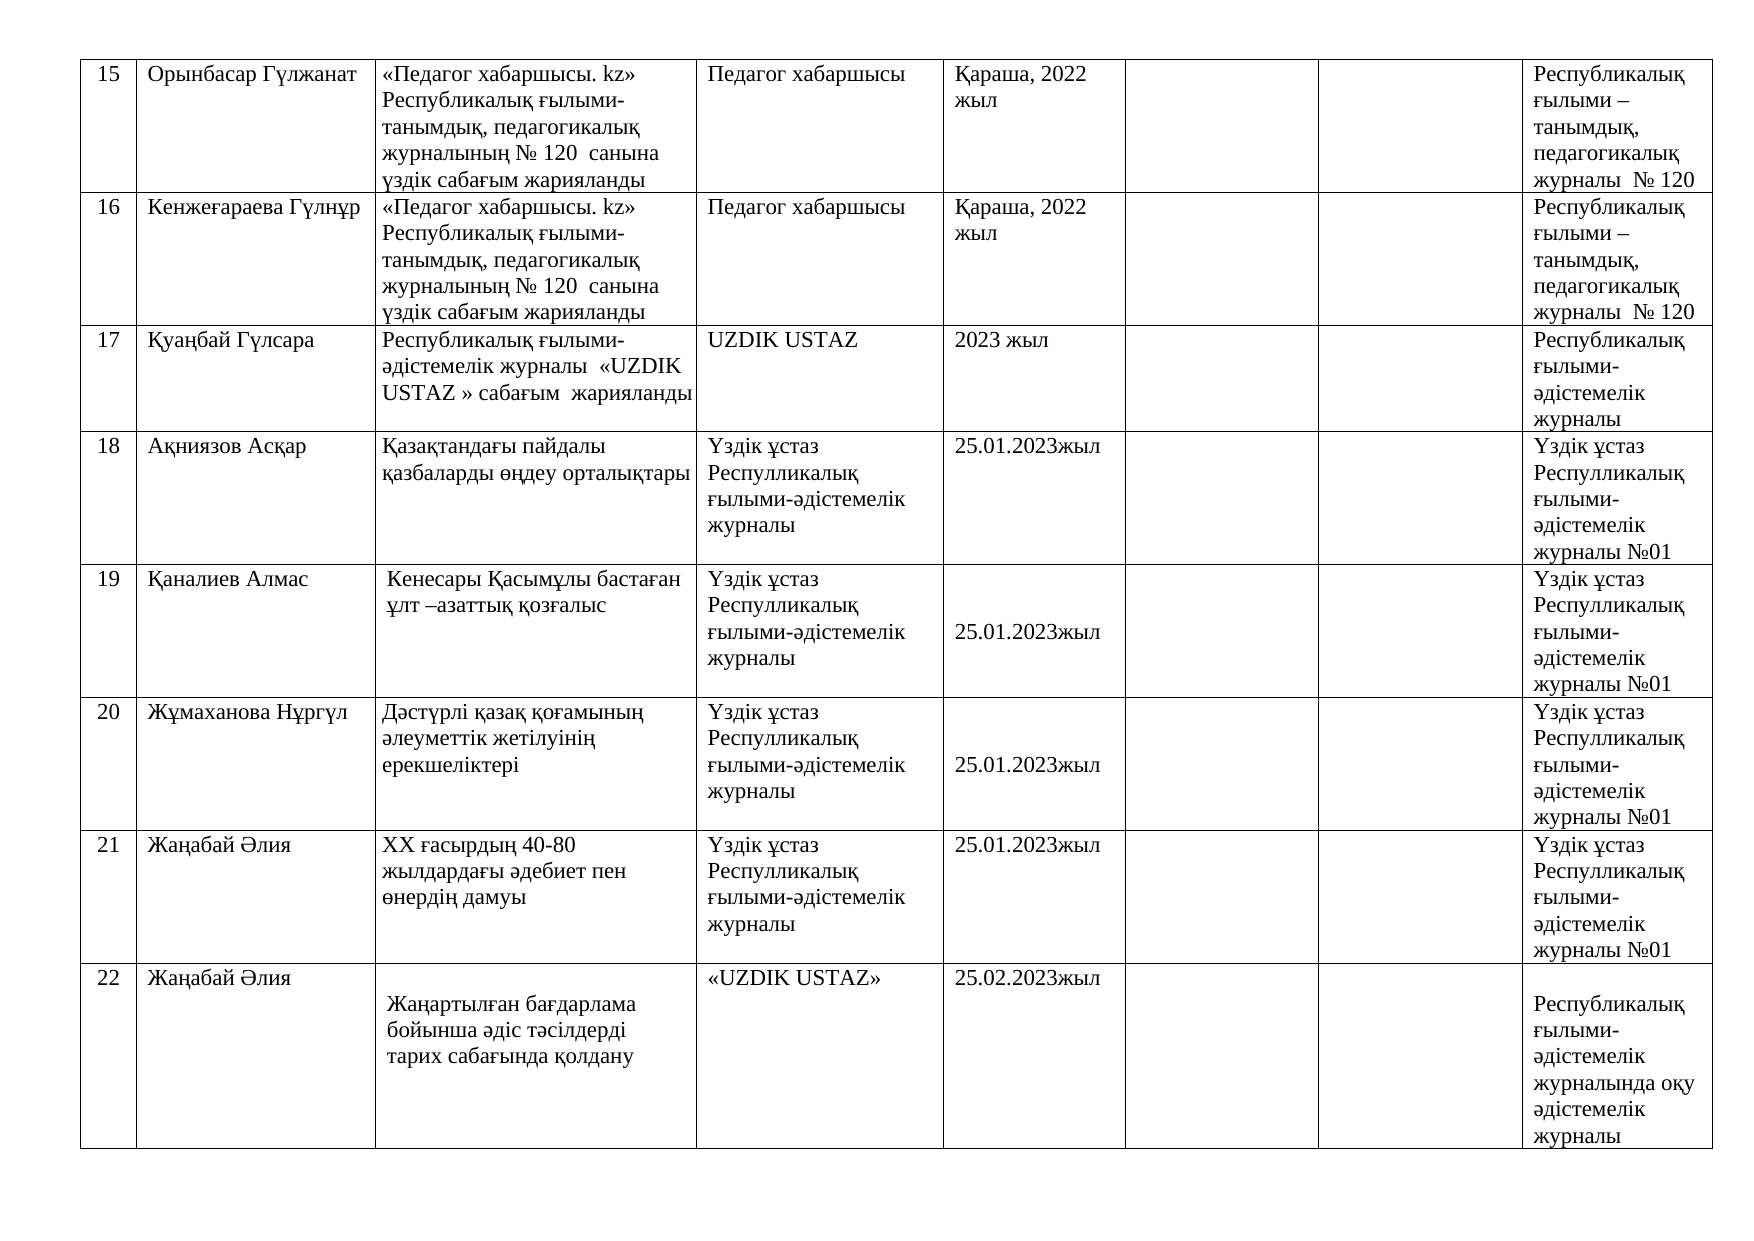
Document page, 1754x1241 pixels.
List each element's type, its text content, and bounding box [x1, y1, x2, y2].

table_cell 17 [81, 326, 136, 431]
table_cell Үздік ұстаз Респулликалық ғылыми-әдістемелік журналы №01 [1523, 698, 1712, 830]
table_cell [1319, 565, 1522, 697]
table_cell Үздік ұстаз Респулликалық ғылыми-әдістемелік журналы [697, 831, 943, 962]
table_cell Орынбасар Гүлжанат [137, 60, 375, 192]
table_cell [1319, 831, 1522, 962]
table_cell 25.01.2023жыл [944, 432, 1125, 564]
table_cell 19 [81, 565, 136, 697]
table_cell Педагог хабаршысы [697, 193, 943, 325]
table_cell Жаңабай Әлия [137, 831, 375, 962]
table_cell Үздік ұстаз Респулликалық ғылыми-әдістемелік журналы [697, 565, 943, 697]
table_cell 25.01.2023жыл [944, 698, 1125, 830]
table_cell Педагог хабаршысы [697, 60, 943, 192]
table_cell Қараша, 2022 жыл [944, 193, 1125, 325]
table_cell Республикалық ғылыми –танымдық, педагогикалық журналы № 120 [1523, 193, 1712, 325]
table_cell 25.01.2023жыл [944, 831, 1125, 962]
table_cell «Педагог хабаршысы. kz» Республикалық ғылыми-танымдық, педагогикалық журналының № 120 санына үздік сабағым жарияланды [376, 193, 696, 325]
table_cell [376, 60, 696, 192]
table_cell Қазақтандағы пайдалы қазбаларды өңдеу орталықтары [376, 432, 696, 564]
table_cell Кенжеғараева Гүлнұр [137, 193, 375, 325]
table_cell Үздік ұстаз Респулликалық ғылыми-әдістемелік журналы [697, 432, 943, 564]
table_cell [376, 964, 696, 1148]
table_cell Қуаңбай Гүлсара [137, 326, 375, 431]
table_cell [1126, 565, 1318, 697]
table_cell [1319, 964, 1522, 1148]
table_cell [1523, 964, 1712, 1148]
table_cell Қараша, 2022 жыл [944, 60, 1125, 192]
table_cell Үздік ұстаз Респулликалық ғылыми-әдістемелік журналы №01 [1523, 565, 1712, 697]
table_cell 25.02.2023жыл [944, 964, 1125, 1148]
table_cell Республикалық ғылыми-әдістемелік журналы «UZDIK USTAZ » сабағым жарияланды [376, 326, 696, 431]
table_cell Үздік ұстаз Респулликалық ғылыми-әдістемелік журналы [697, 698, 943, 830]
table_cell [1126, 326, 1318, 431]
table_cell Үздік ұстаз Респулликалық ғылыми-әдістемелік журналы №01 [1523, 831, 1712, 962]
table_cell Кенесары Қасымұлы бастаған ұлт –азаттық қозғалыс [376, 565, 696, 697]
table_cell «UZDIK USTAZ» [697, 964, 943, 1148]
table_cell [1319, 60, 1522, 192]
table_cell [1126, 698, 1318, 830]
table_cell [1319, 326, 1522, 431]
table_cell 25.01.2023жыл [944, 565, 1125, 697]
table_cell [1126, 964, 1318, 1148]
table_cell Жұмаханова Нұргүл [137, 698, 375, 830]
table_cell Жаңабай Әлия [137, 964, 375, 1148]
table_cell [1126, 831, 1318, 962]
table_cell Қаналиев Алмас [137, 565, 375, 697]
table_cell [1126, 432, 1318, 564]
table_cell [1319, 698, 1522, 830]
table_cell [1126, 60, 1318, 192]
table_cell Республикалық ғылыми-әдістемелік журналы [1523, 326, 1712, 431]
table_cell 16 [81, 193, 136, 325]
table_cell ХХ ғасырдың 40-80 жылдардағы әдебиет пен өнердің дамуы [376, 831, 696, 962]
table_cell 20 [81, 698, 136, 830]
table_cell Ақниязов Асқар [137, 432, 375, 564]
table_cell Үздік ұстаз Респулликалық ғылыми-әдістемелік журналы №01 [1523, 432, 1712, 564]
table_cell 22 [81, 964, 136, 1148]
table_cell [1319, 432, 1522, 564]
table_cell Дәстүрлі қазақ қоғамының әлеуметтік жетілуінің ерекшеліктері [376, 698, 696, 830]
table_cell UZDIK USTAZ [697, 326, 943, 431]
table_cell [1126, 193, 1318, 325]
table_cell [1523, 60, 1712, 192]
table_cell 21 [81, 831, 136, 962]
table_cell 18 [81, 432, 136, 564]
table_cell 15 [81, 60, 136, 192]
table_cell 2023 жыл [944, 326, 1125, 431]
table_cell [1319, 193, 1522, 325]
